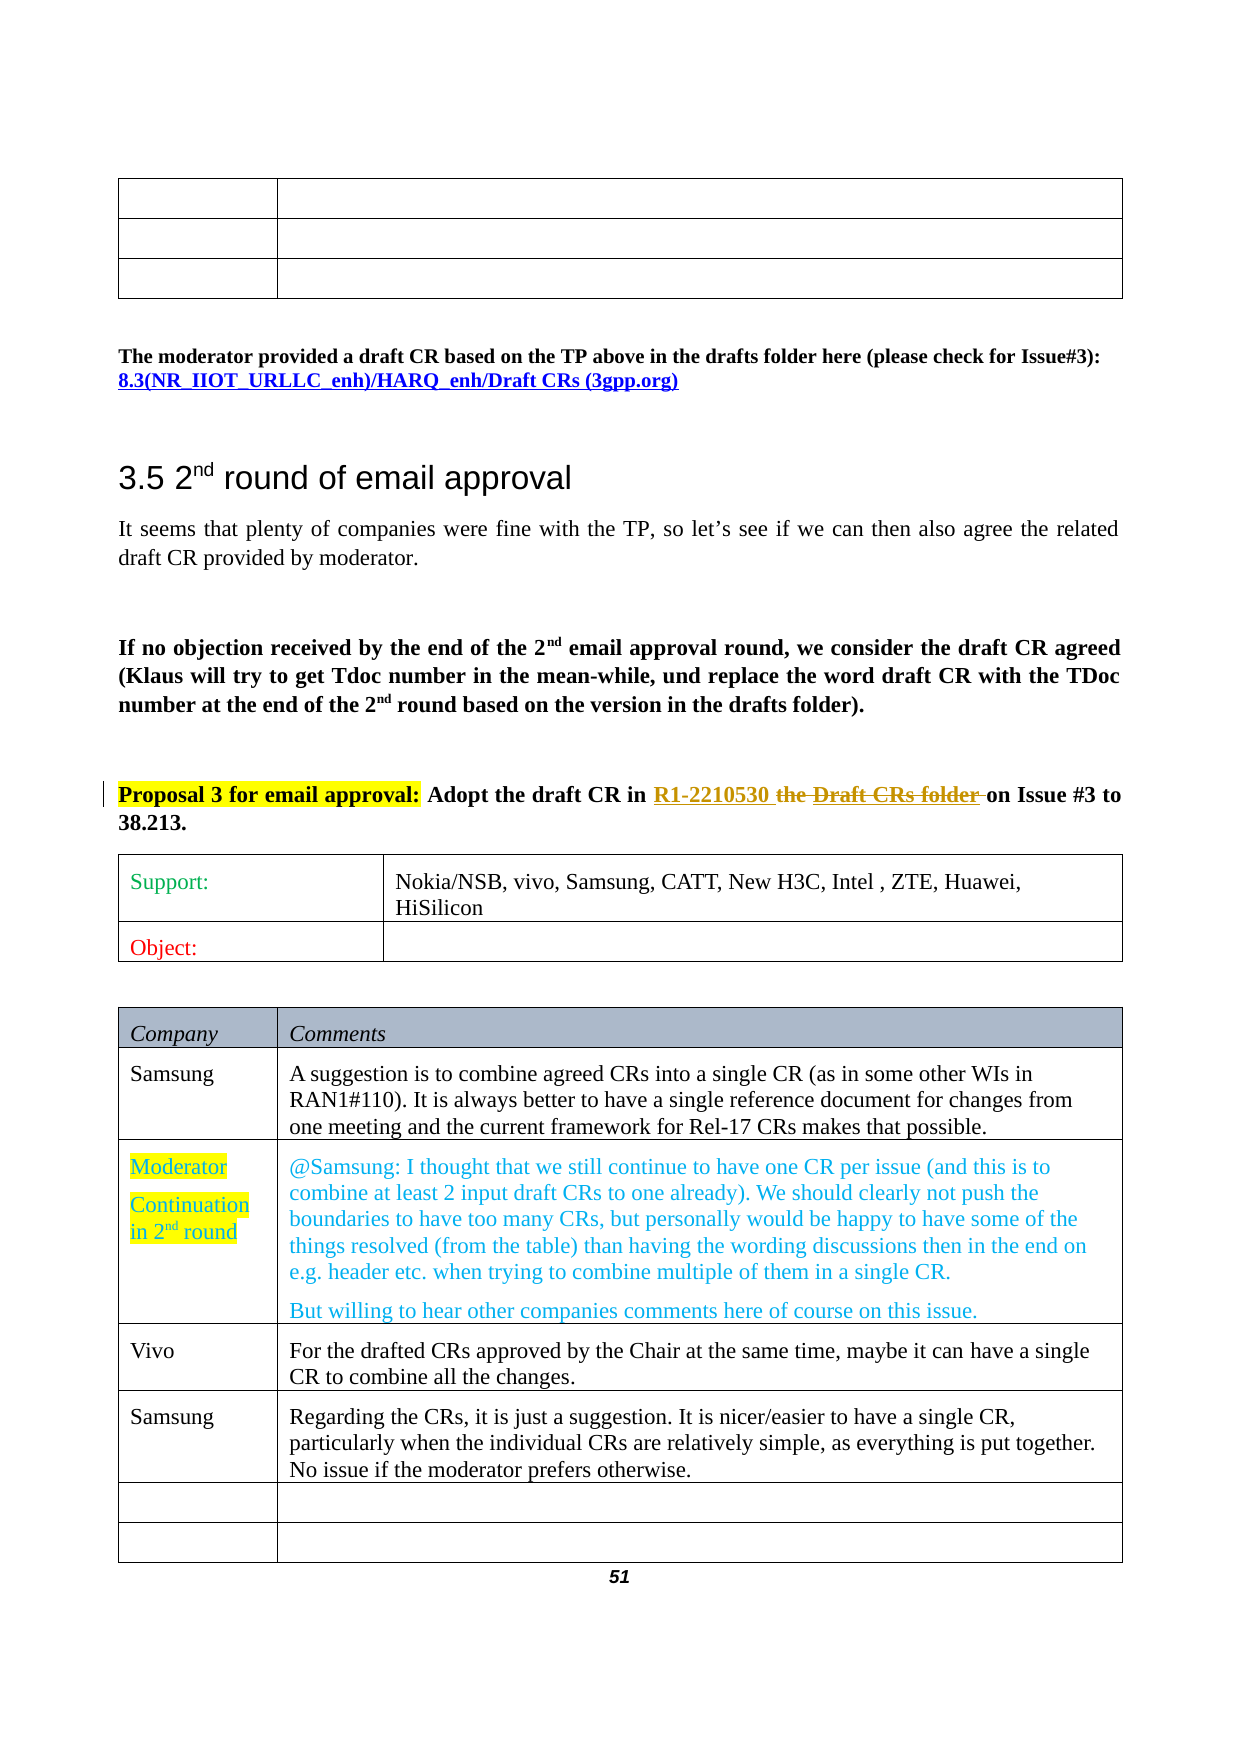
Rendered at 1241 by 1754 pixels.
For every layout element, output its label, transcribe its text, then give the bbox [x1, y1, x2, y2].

text It seems that plenty of companies were fine with the TP, so let’s see if we can then also agree the related draft CR provided by moderator. [118, 515, 1122, 570]
table_cell Regarding the CRs, it is just a suggestion. It is nicer/easier to have a single CR, particularly when the individual CRs are relatively simple, as everything is put together. No issue if the moderator prefers otherwise. [278, 1391, 1122, 1482]
table_cell [119, 179, 277, 218]
table_cell [278, 259, 1122, 298]
table_cell [119, 219, 277, 258]
table_cell Moderator Continuation in 2nd round [119, 1140, 277, 1323]
table_cell Samsung [119, 1391, 277, 1482]
picture [172, 1221, 177, 1230]
table_header Company [119, 1008, 277, 1047]
table_cell For the drafted CRs approved by the Chair at the same time, maybe it can have a single CR to combine all the changes. [278, 1324, 1122, 1389]
table_header Support: [119, 855, 383, 921]
list 2nd round of email approval [118, 458, 1122, 496]
table_cell @Samsung: I thought that we still continue to have one CR per issue (and this is to combine at least 2 input draft CRs to one already). We should clearly not push the boundaries to have too many CRs, but personally would be happy to have some of the things resolved (from the table) than having the wording discussions then in the end on e.g. header etc. when trying to combine multiple of them in a single CR. But willing to hear other companies comments here of course on this issue. [278, 1140, 1122, 1323]
text If no objection received by the end of the 2nd email approval round, we consider the draft CR agreed (Klaus will try to get Tdoc number in the mean-while, und replace the word draft CR with the TDoc number at the end of the 2nd round based on the version in the drafts folder). [118, 634, 1122, 717]
table_cell [119, 1523, 277, 1562]
table_cell Samsung [119, 1048, 277, 1139]
text Proposal 3 for email approval: Adopt the draft CR in on Issue #3 to 38.213. [118, 781, 1122, 836]
table_cell [278, 179, 1122, 218]
table_cell Vivo [119, 1324, 277, 1389]
table_header Comments [278, 1008, 1122, 1047]
table_cell [384, 922, 1122, 961]
table_cell [278, 219, 1122, 258]
table_cell A suggestion is to combine agreed CRs into a single CR (as in some other WIs in RAN1#110). It is always better to have a single reference document for changes from one meeting and the current framework for Rel-17 CRs makes that possible. [278, 1048, 1122, 1139]
table_cell Object: [119, 922, 383, 961]
table_cell [278, 1483, 1122, 1522]
text The moderator provided a draft CR based on the TP above in the drafts folder here (please check for Issue#3): 8.3(NR_IIOT_URLLC_enh)/HARQ_enh/Draft CRs (3gpp.org) [118, 344, 1122, 392]
table_header Nokia/NSB, vivo, Samsung, CATT, New H3C, Intel , ZTE, Huawei, HiSilicon [384, 855, 1122, 921]
table_cell [278, 1523, 1122, 1562]
table_cell [119, 259, 277, 298]
table_cell [119, 1483, 277, 1522]
